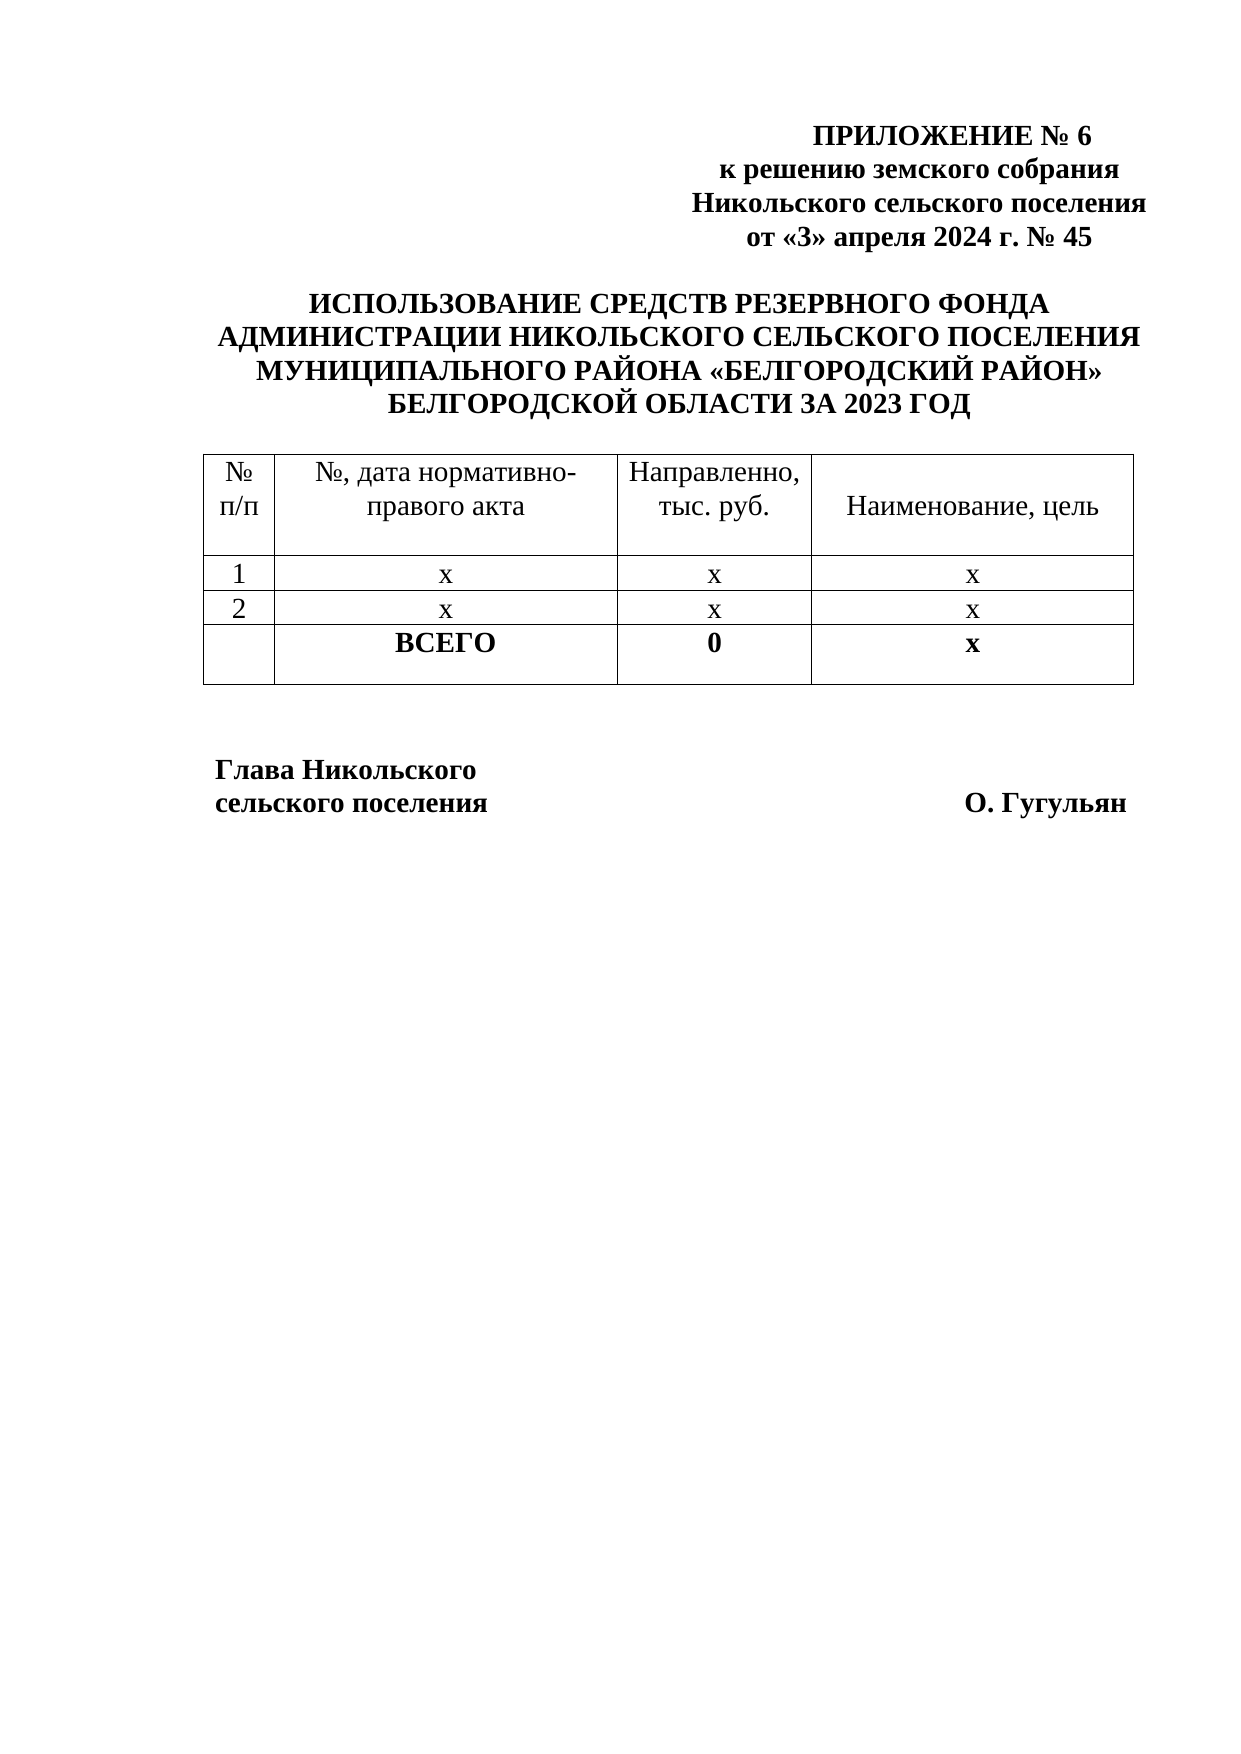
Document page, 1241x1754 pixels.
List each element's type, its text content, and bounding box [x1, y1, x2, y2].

table_cell [204, 625, 274, 684]
table_header Наименование, цель [812, 455, 1133, 555]
text к решению земского собрания Никольского сельского поселения [664, 152, 1174, 219]
table_cell 2 [204, 591, 274, 624]
table_cell х [618, 556, 811, 590]
table_cell 0 [618, 625, 811, 684]
list сельского поселения О. Гугульян [215, 785, 1181, 819]
table_header № п/п [204, 455, 274, 555]
table_cell х [812, 556, 1133, 590]
text ИСПОЛЬЗОВАНИЕ СРЕДСТВ РЕЗЕРВНОГО ФОНДА АДМИНИСТРАЦИИ НИКОЛЬСКОГО СЕЛЬСКОГО ПОСЕЛЕНИЯ МУНИЦИПАЛЬНОГО РАЙОНА «БЕЛГОРОДСКИЙ РАЙОН» БЕЛГОРОДСКОЙ ОБЛАСТИ ЗА 2023 ГОД [177, 286, 1181, 420]
table_cell х [275, 591, 617, 624]
table_header №, дата нормативно- правого акта [275, 455, 617, 555]
table_cell 1 [204, 556, 274, 590]
table_cell ВСЕГО [275, 625, 617, 684]
list сельского поселения О. Гугульян Приложение № 6 [215, 118, 1181, 152]
table_cell х [618, 591, 811, 624]
table_header Направленно, тыс. руб. [618, 455, 811, 555]
text от «3» апреля 2024 г. № 45 [664, 219, 1174, 252]
table_cell х [812, 625, 1133, 684]
table_cell х [812, 591, 1133, 624]
table_cell х [275, 556, 617, 590]
list Глава Никольского [215, 752, 1181, 785]
